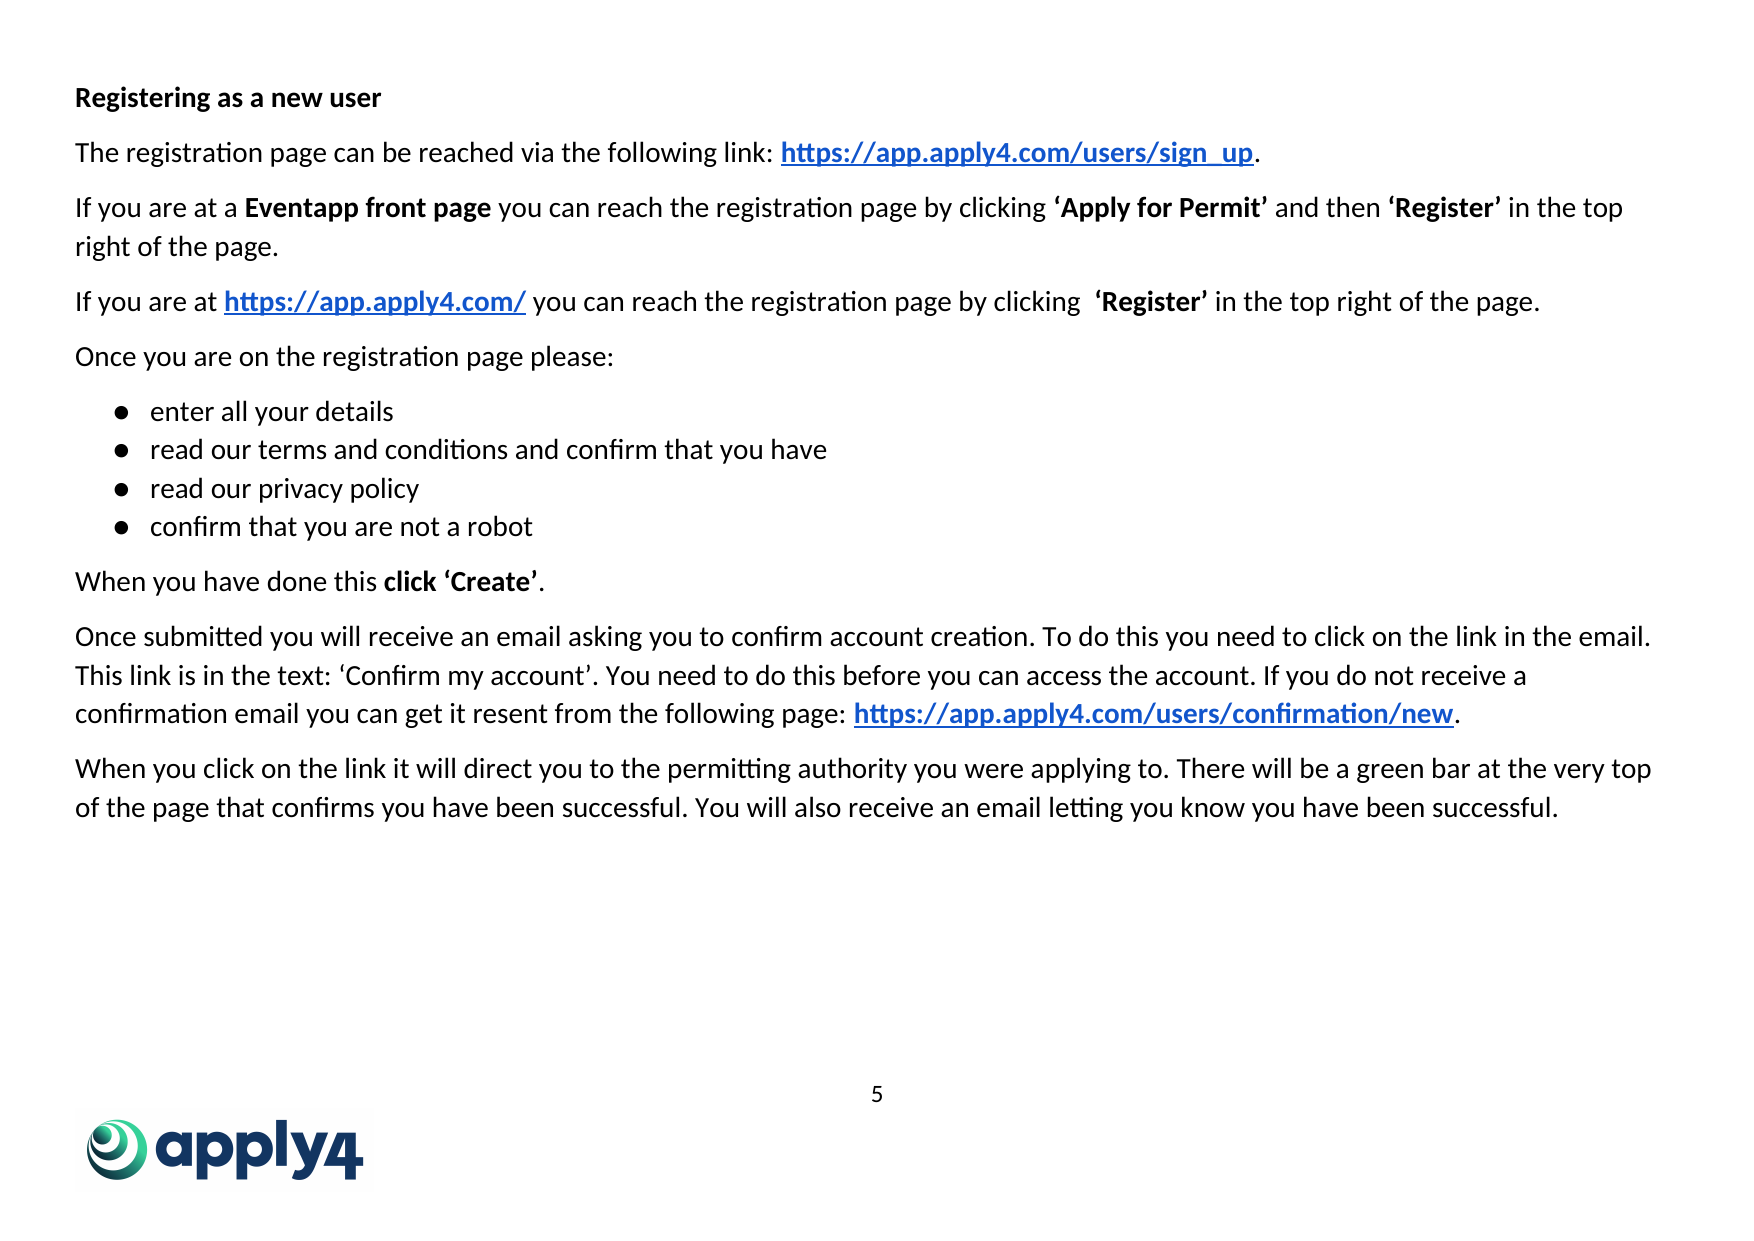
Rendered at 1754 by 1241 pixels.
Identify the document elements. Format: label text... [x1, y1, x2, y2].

text When you click on the link it will direct you to the permitting authority you were applying to. There will be a green bar at the very top of the page that confirms you have been successful. You will also receive an email letting you know you have been successful. [75, 750, 1679, 824]
text The registration page can be reached via the following link: https://app.apply4.com/users/sign_up. [75, 134, 1679, 170]
list confirm that you are not a robot [112, 508, 1679, 544]
text If you are at https://app.apply4.com/ you can reach the registration page by clicking ‘Register’ in the top right of the page. [75, 283, 1679, 318]
list enter all your details [112, 393, 1679, 428]
text If you are at a Eventapp front page you can reach the registration page by clicking ‘Apply for Permit’ and then ‘Register’ in the top right of the page. [75, 189, 1679, 263]
picture [75, 1108, 375, 1192]
text Once submitted you will receive an email asking you to confirm account creation. To do this you need to click on the link in the email. This link is in the text: ‘Confirm my account’. You need to do this before you can access the account. If you do not receive a confirmation email you can get it resent from the following page: https://app.apply4.com/users/confirmation/new. [75, 618, 1679, 731]
list read our privacy policy [112, 470, 1679, 505]
text When you have done this click ‘Create’. [75, 563, 1679, 599]
text Once you are on the registration page please: [75, 338, 1679, 373]
list read our terms and conditions and confirm that you have [112, 431, 1679, 467]
subtitle Registering as a new user [75, 79, 1679, 114]
